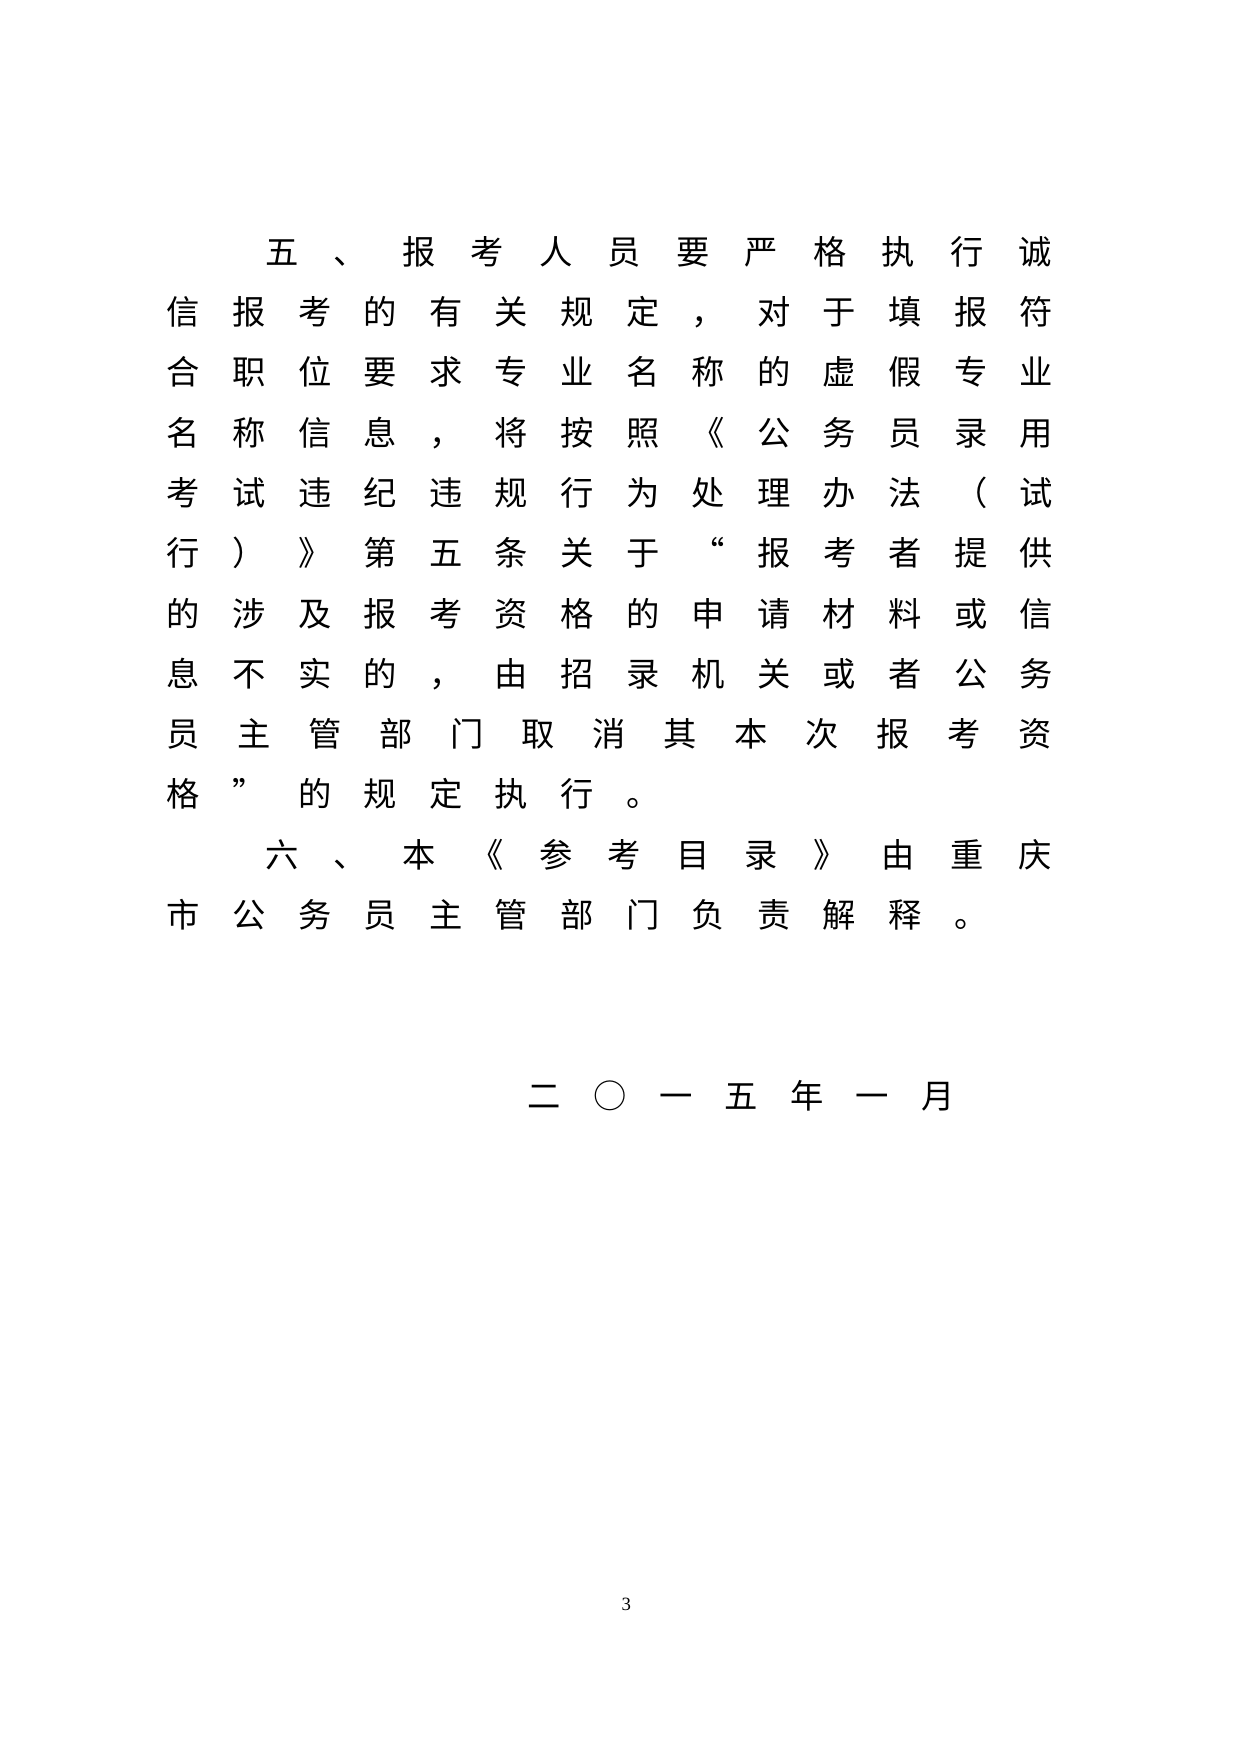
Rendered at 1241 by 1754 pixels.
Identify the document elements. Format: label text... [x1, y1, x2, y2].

text 五、报考人员要严格执行诚信报考的有关规定，对于填报符合职位要求专业名称的虚假专业名称信息，将按照《公务员录用考试违纪违规行为处理办法（试行）》第五条关于“报考者提供的涉及报考资格的申请材料或信息不实的，由招录机关或者公务员主管部门取消其本次报考资格”的规定执行。 [167, 219, 1085, 822]
text 六、本《参考目录》由重庆市公务员主管部门负责解释。 [167, 822, 1085, 943]
text 二○一五年一月 [167, 1064, 1085, 1124]
